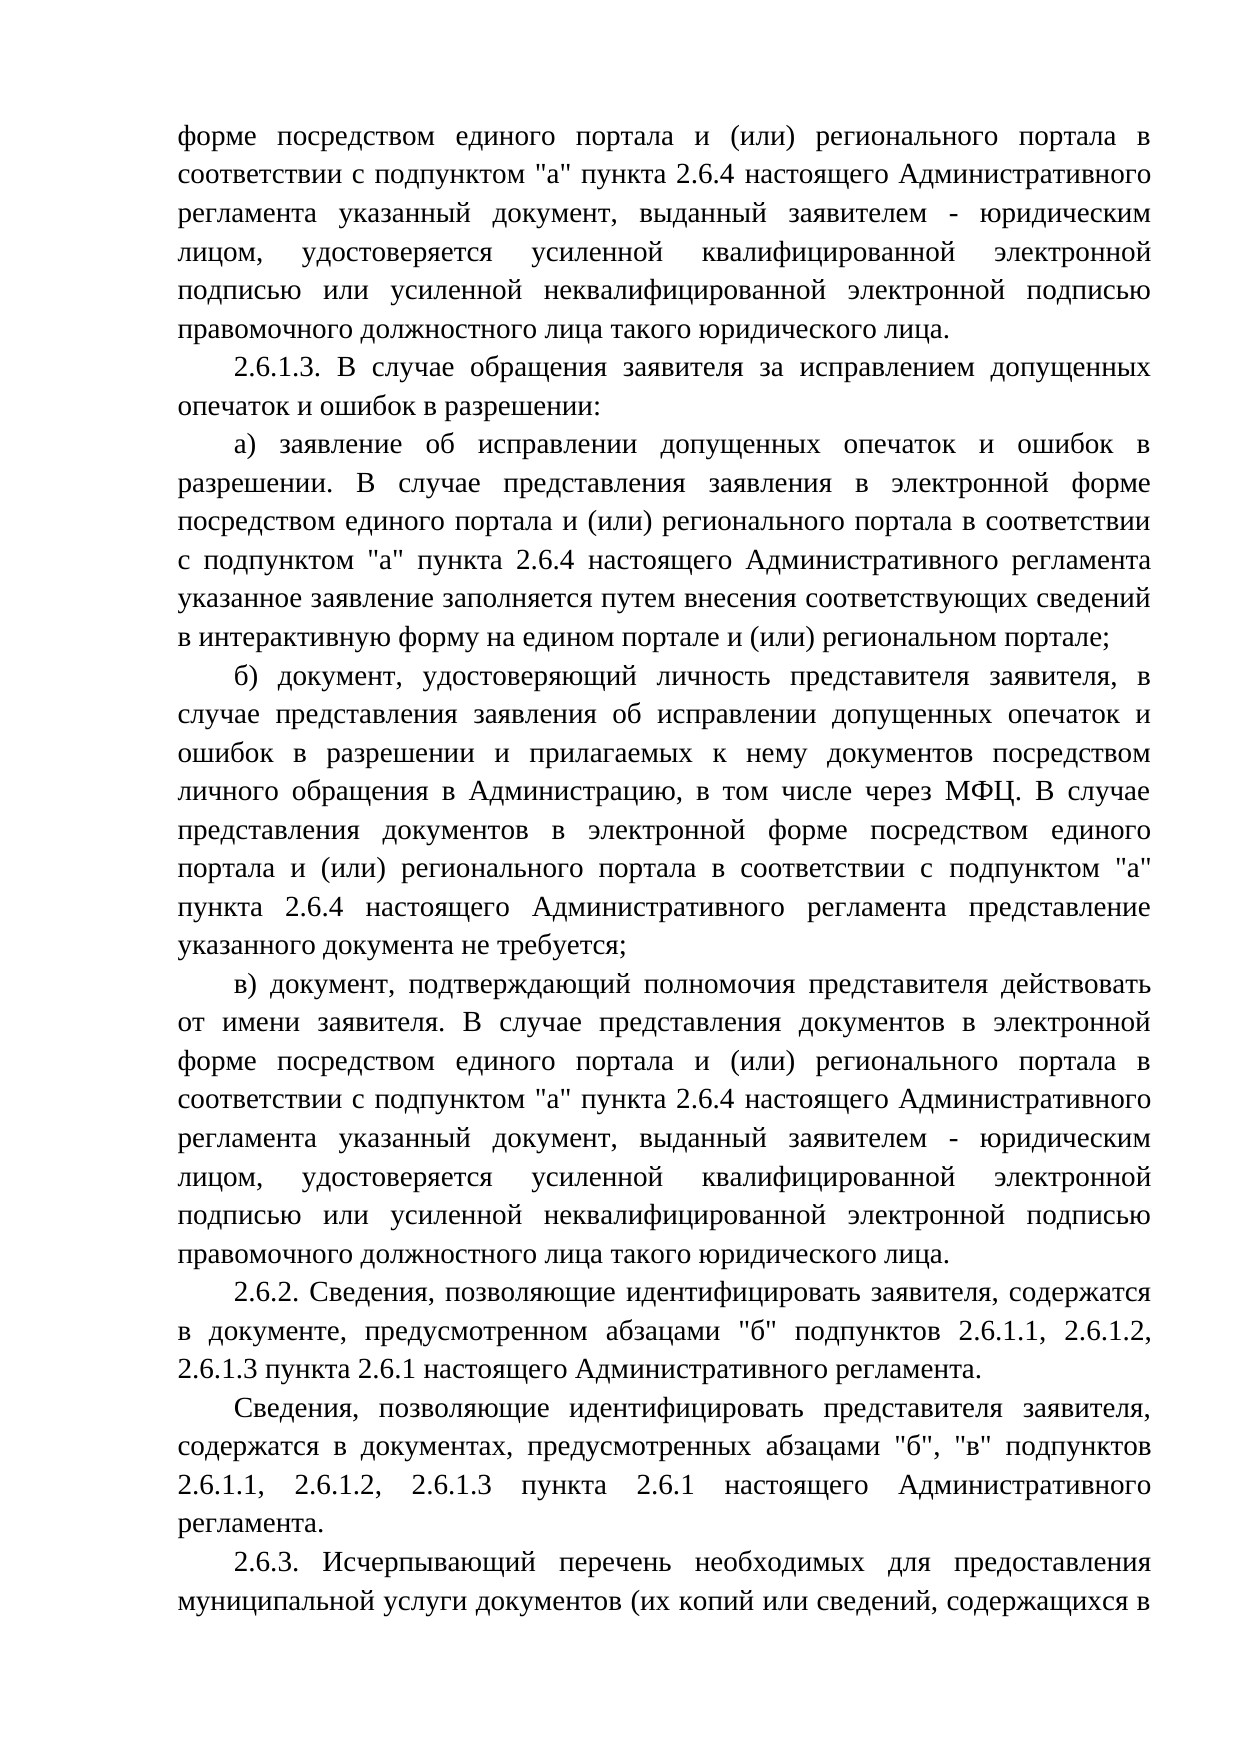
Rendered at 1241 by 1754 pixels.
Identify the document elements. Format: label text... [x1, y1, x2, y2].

text б) документ, удостоверяющий личность представителя заявителя, в случае представления заявления об исправлении допущенных опечаток и ошибок в разрешении и прилагаемых к нему документов посредством личного обращения в Администрацию, в том числе через МФЦ. В случае представления документов в электронной форме посредством единого портала и (или) регионального портала в соответствии с подпунктом "а" пункта 2.6.4 настоящего Административного регламента представление указанного документа не требуется; [177, 658, 1152, 961]
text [177, 1544, 1152, 1616]
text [177, 118, 1152, 344]
text 2.6.2. Сведения, позволяющие идентифицировать заявителя, содержатся в документе, предусмотренном абзацами "б" подпунктов 2.6.1.1, 2.6.1.2, 2.6.1.3 пункта 2.6.1 настоящего Административного регламента. [177, 1274, 1152, 1385]
text 2.6.1.3. В случае обращения заявителя за исправлением допущенных опечаток и ошибок в разрешении: [177, 349, 1152, 421]
text Сведения, позволяющие идентифицировать представителя заявителя, содержатся в документах, предусмотренных абзацами "б", "в" подпунктов 2.6.1.1, 2.6.1.2, 2.6.1.3 пункта 2.6.1 настоящего Административного регламента. [177, 1390, 1152, 1539]
text а) заявление об исправлении допущенных опечаток и ошибок в разрешении. В случае представления заявления в электронной форме посредством единого портала и (или) регионального портала в соответствии с подпунктом "а" пункта 2.6.4 настоящего Административного регламента указанное заявление заполняется путем внесения соответствующих сведений в интерактивную форму на едином портале и (или) региональном портале; [177, 426, 1152, 653]
